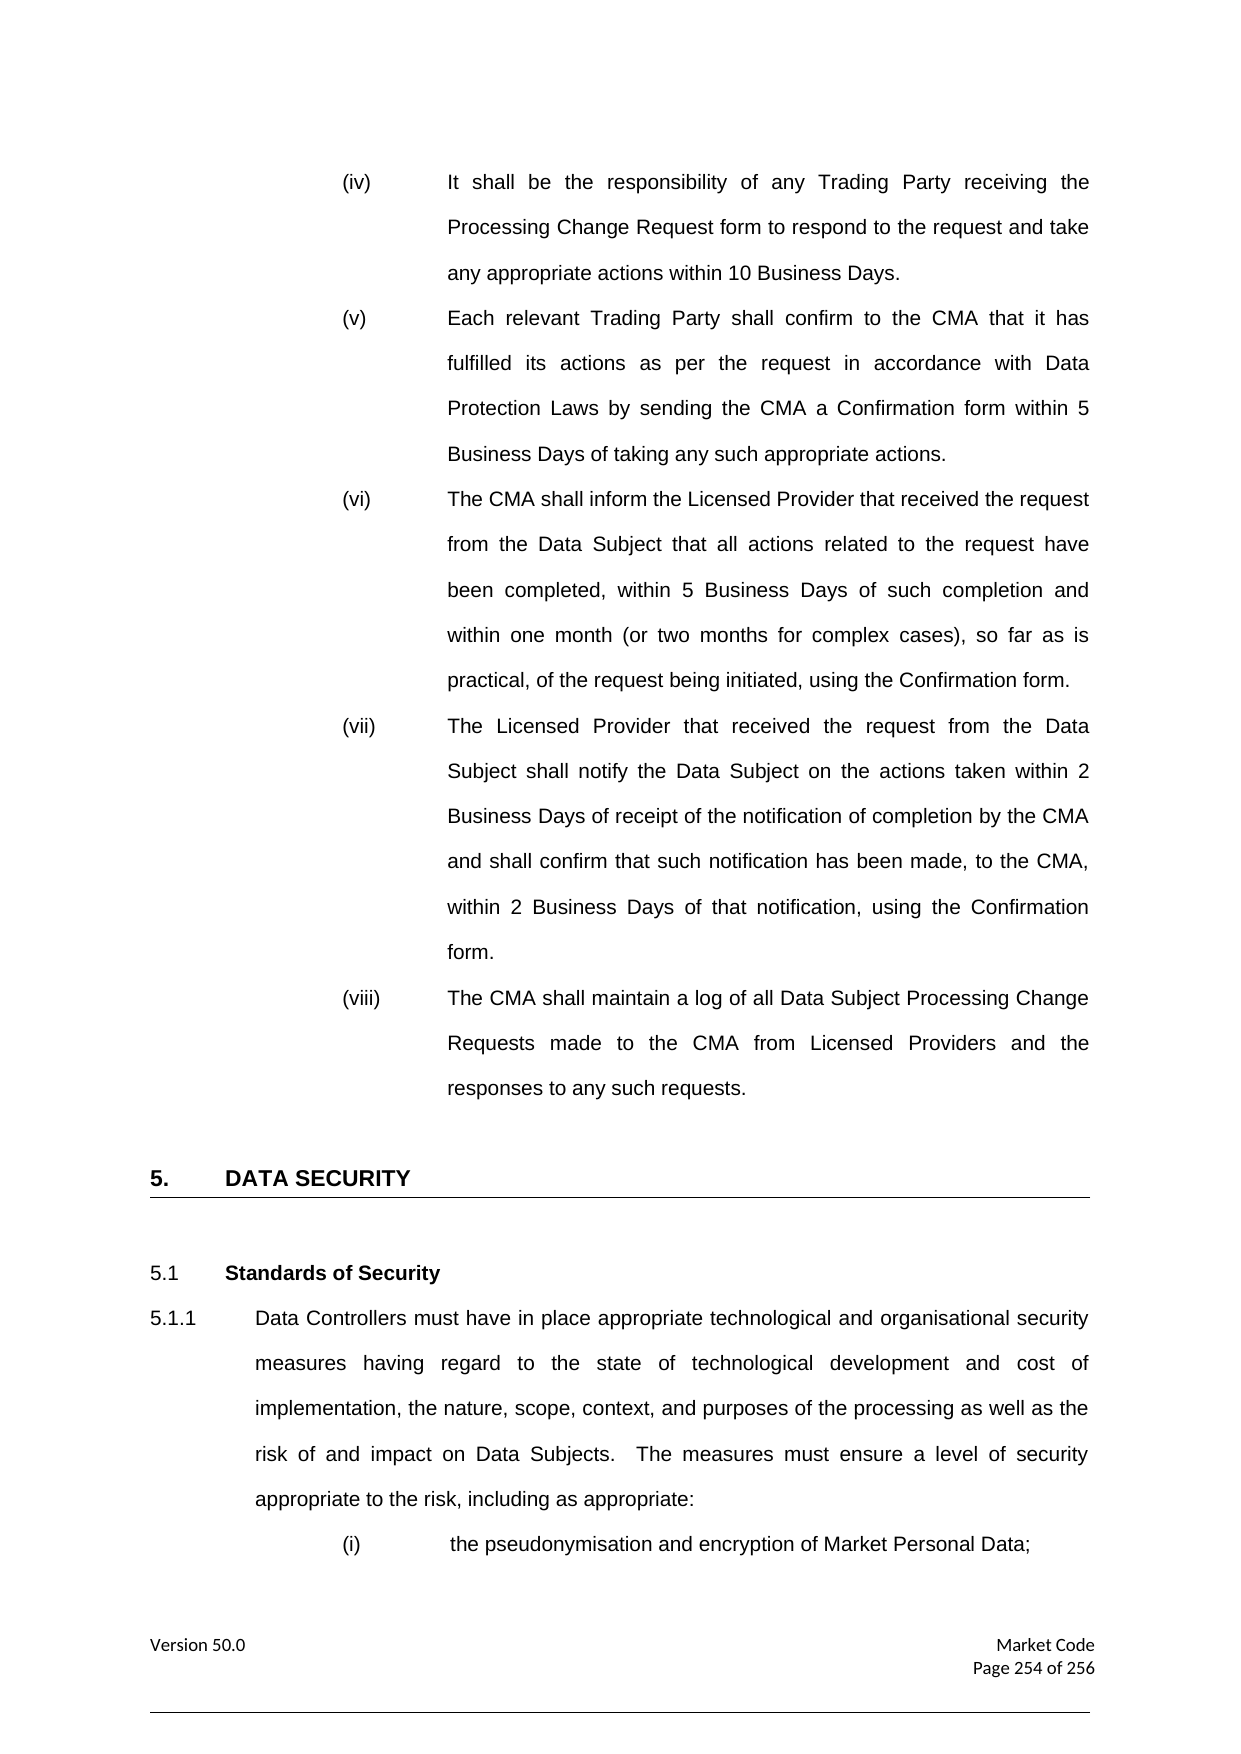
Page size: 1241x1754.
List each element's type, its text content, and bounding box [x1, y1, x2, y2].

text Data Controllers must have in place appropriate technological and organisational security measures having regard to the state of technological development and cost of implementation, the nature, scope, context, and purposes of the processing as well as the risk of and impact on Data Subjects. The measures must ensure a level of security appropriate to the risk, including as appropriate: [150, 1289, 1090, 1516]
text It shall be the responsibility of any Trading Party receiving the Processing Change Request form to respond to the request and take any appropriate actions within 10 Business Days. [342, 153, 1090, 289]
text Standards of Security [150, 1244, 1090, 1289]
text The Licensed Provider that received the request from the Data Subject shall notify the Data Subject on the actions taken within 2 Business Days of receipt of the notification of completion by the CMA and shall confirm that such notification has been made, to the CMA, within 2 Business Days of that notification, using the Confirmation form. [342, 697, 1090, 969]
text The CMA shall inform the Licensed Provider that received the request from the Data Subject that all actions related to the request have been completed, within 5 Business Days of such completion and within one month (or two months for complex cases), so far as is practical, of the request being initiated, using the Confirmation form. [342, 470, 1090, 697]
text the pseudonymisation and encryption of Market Personal Data; [342, 1516, 1090, 1561]
text Each relevant Trading Party shall confirm to the CMA that it has fulfilled its actions as per the request in accordance with Data Protection Laws by sending the CMA a Confirmation form within 5 Business Days of taking any such appropriate actions. [342, 289, 1090, 470]
text The CMA shall maintain a log of all Data Subject Processing Change Requests made to the CMA from Licensed Providers and the responses to any such requests. [342, 969, 1090, 1104]
text DATA SECURITY [150, 1150, 1090, 1197]
